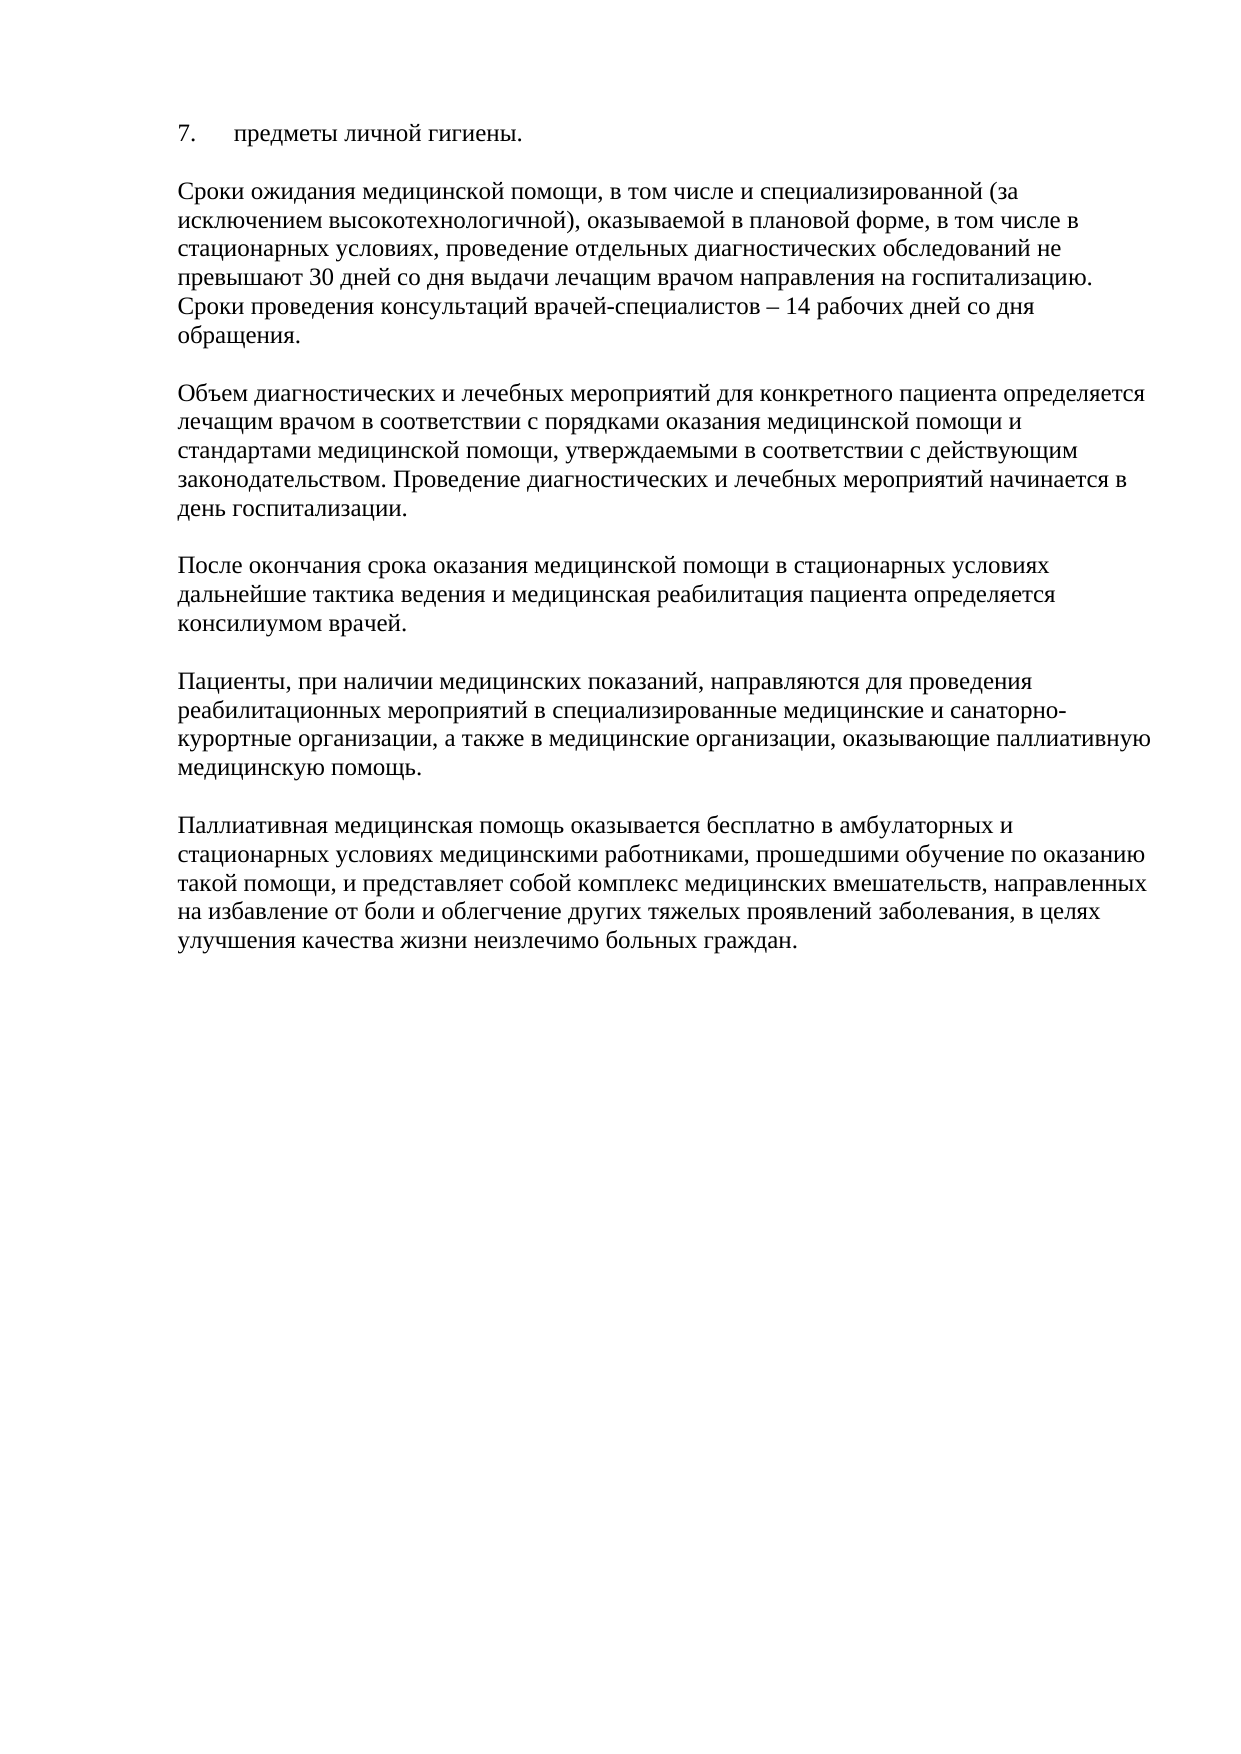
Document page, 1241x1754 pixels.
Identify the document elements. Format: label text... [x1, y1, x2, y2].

text Сроки ожидания медицинской помощи, в том числе и специализированной (за исключением высокотехнологичной), оказываемой в плановой форме, в том числе в стационарных условиях, проведение отдельных диагностических обследований не превышают 30 дней со дня выдачи лечащим врачом направления на госпитализацию. Сроки проведения консультаций врачей-специалистов – 14 рабочих дней со дня обращения. [177, 176, 1152, 348]
text Объем диагностических и лечебных мероприятий для конкретного пациента определяется лечащим врачом в соответствии с порядками оказания медицинской помощи и стандартами медицинской помощи, утверждаемыми в соответствии с действующим законодательством. Проведение диагностических и лечебных мероприятий начинается в день госпитализации. [177, 378, 1152, 521]
text Паллиативная медицинская помощь оказывается бесплатно в амбулаторных и стационарных условиях медицинскими работниками, прошедшими обучение по оказанию такой помощи, и представляет собой комплекс медицинских вмешательств, направленных на избавление от боли и облегчение других тяжелых проявлений заболевания, в целях улучшения качества жизни неизлечимо больных граждан. [177, 810, 1152, 954]
text Пациенты, при наличии медицинских показаний, направляются для проведения реабилитационных мероприятий в специализированные медицинские и санаторно-курортные организации, а также в медицинские организации, оказывающие паллиативную медицинскую помощь. [177, 666, 1152, 781]
text 7. предметы личной гигиены. [177, 118, 1152, 147]
text После окончания срока оказания медицинской помощи в стационарных условиях дальнейшие тактика ведения и медицинская реабилитация пациента определяется консилиумом врачей. [177, 551, 1152, 637]
